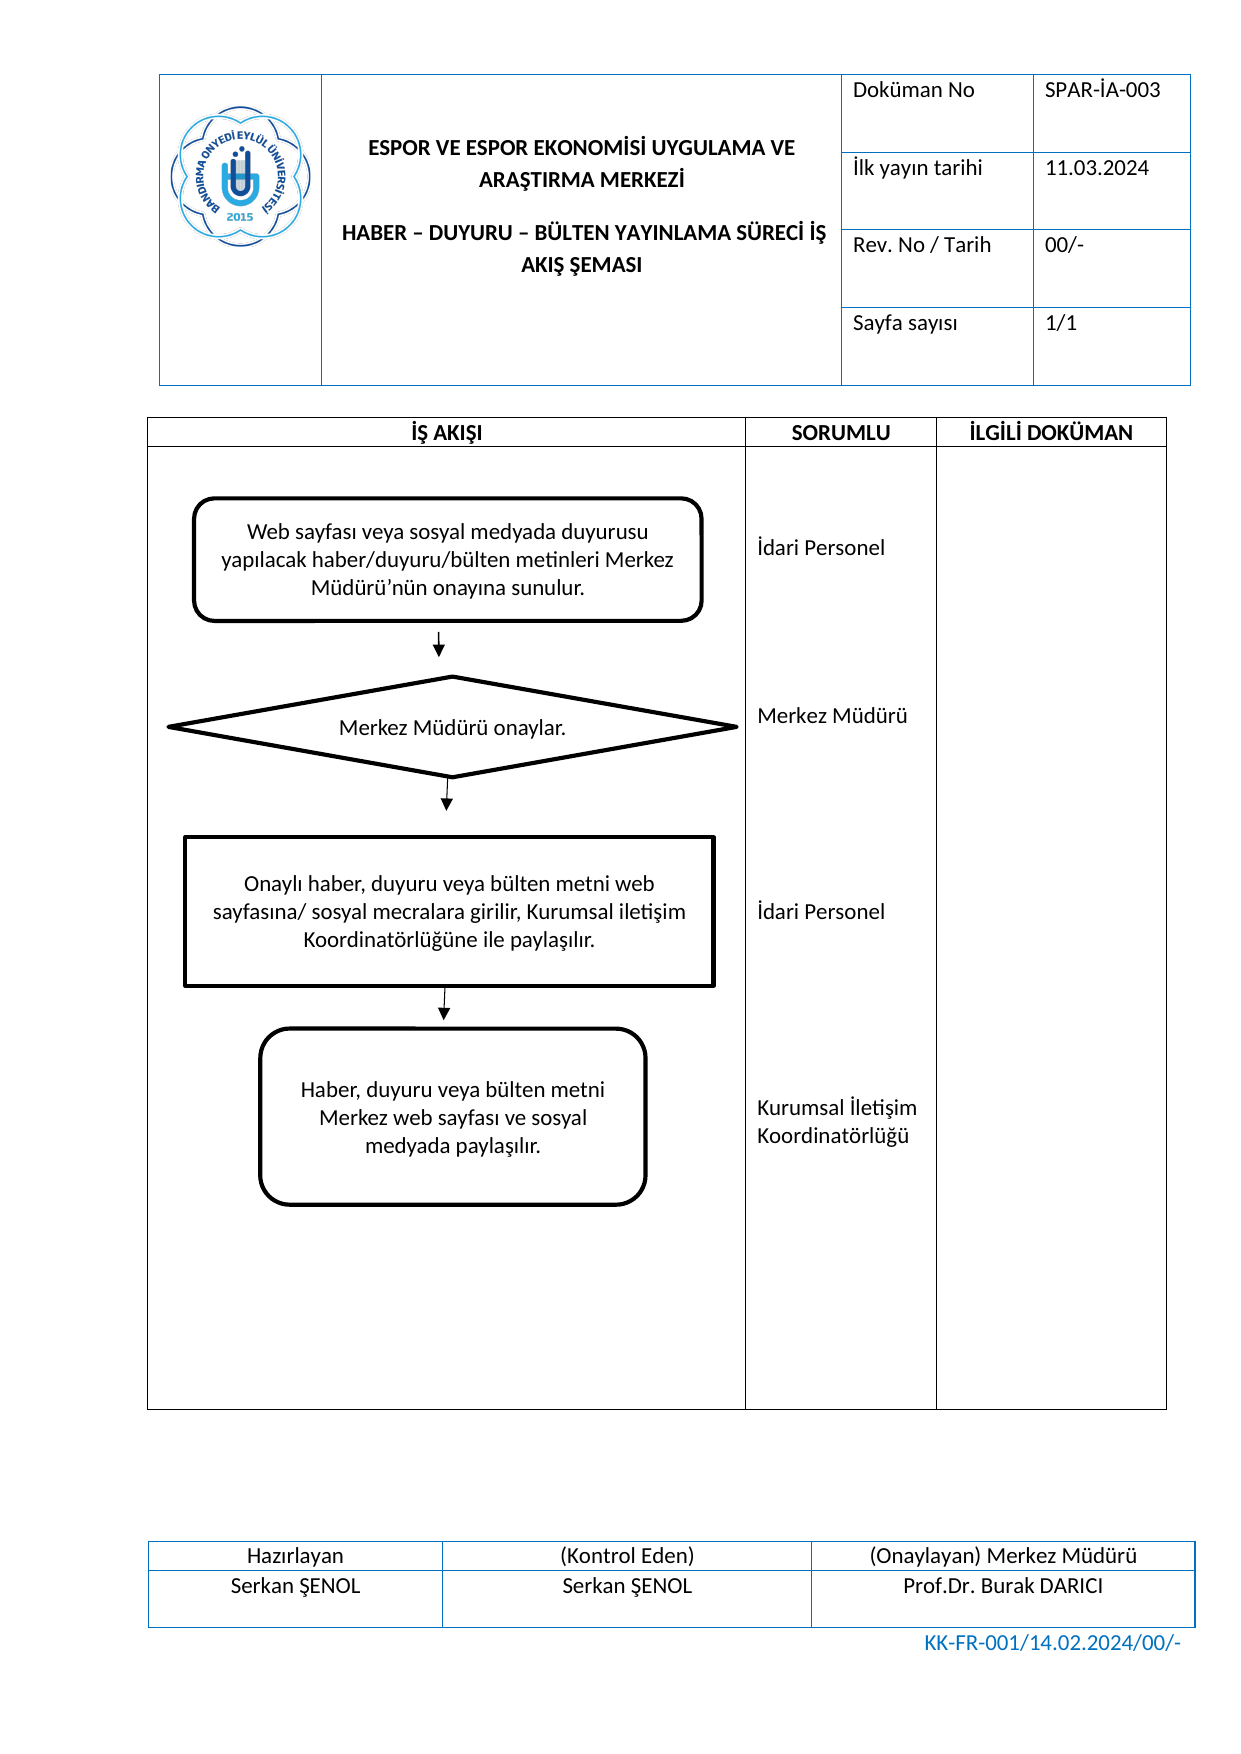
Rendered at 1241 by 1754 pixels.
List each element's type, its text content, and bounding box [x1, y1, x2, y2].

table_header SORUMLU [746, 418, 936, 446]
table_header İŞ AKIŞI [148, 418, 745, 446]
table_header İLGİLİ DOKÜMAN [937, 418, 1166, 446]
table_cell [148, 447, 745, 1408]
table_cell İdari Personel Merkez Müdürü İdari Personel Kurumsal İletişim Koordinatörlüğü [746, 447, 936, 1408]
picture [170, 106, 311, 247]
table_cell [937, 447, 1166, 1408]
